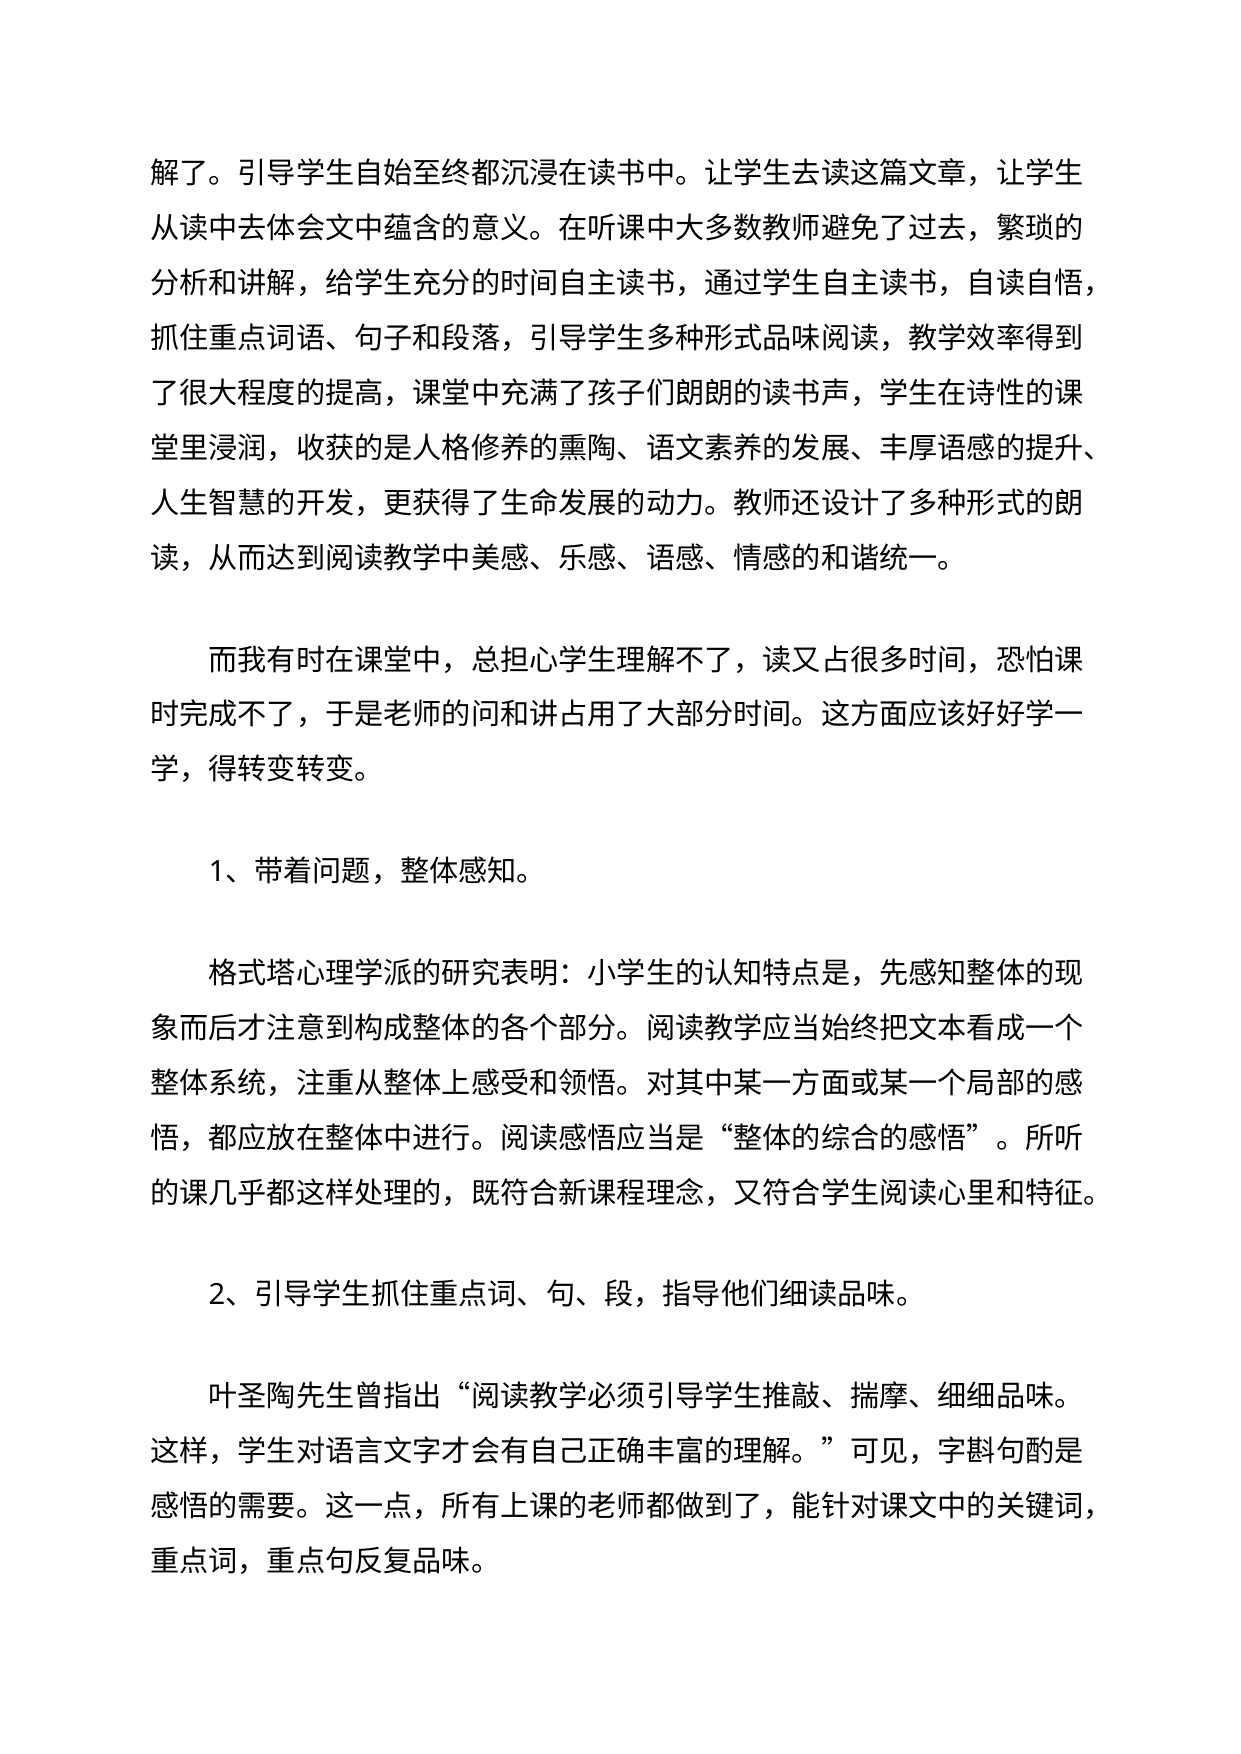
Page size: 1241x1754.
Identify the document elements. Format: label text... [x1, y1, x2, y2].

text 2、引导学生抓住重点词、句、段，指导他们细读品味。 [150, 1271, 1090, 1313]
text 叶圣陶先生曾指出“阅读教学必须引导学生推敲、揣摩、细细品味。这样，学生对语言文字才会有自己正确丰富的理解。”可见，字斟句酌是感悟的需要。这一点，所有上课的老师都做到了，能针对课文中的关键词，重点词，重点句反复品味。 [150, 1373, 1090, 1580]
text 1、带着问题，整体感知。 [150, 848, 1090, 890]
text 格式塔心理学派的研究表明：小学生的认知特点是，先感知整体的现象而后才注意到构成整体的各个部分。阅读教学应当始终把文本看成一个整体系统，注重从整体上感受和领悟。对其中某一方面或某一个局部的感悟，都应放在整体中进行。阅读感悟应当是“整体的综合的感悟”。所听的课几乎都这样处理的，既符合新课程理念，又符合学生阅读心里和特征。 [150, 949, 1090, 1211]
text 而我有时在课堂中，总担心学生理解不了，读又占很多时间，恐怕课时完成不了，于是老师的问和讲占用了大部分时间。这方面应该好好学一学，得转变转变。 [150, 636, 1090, 788]
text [150, 150, 1090, 577]
